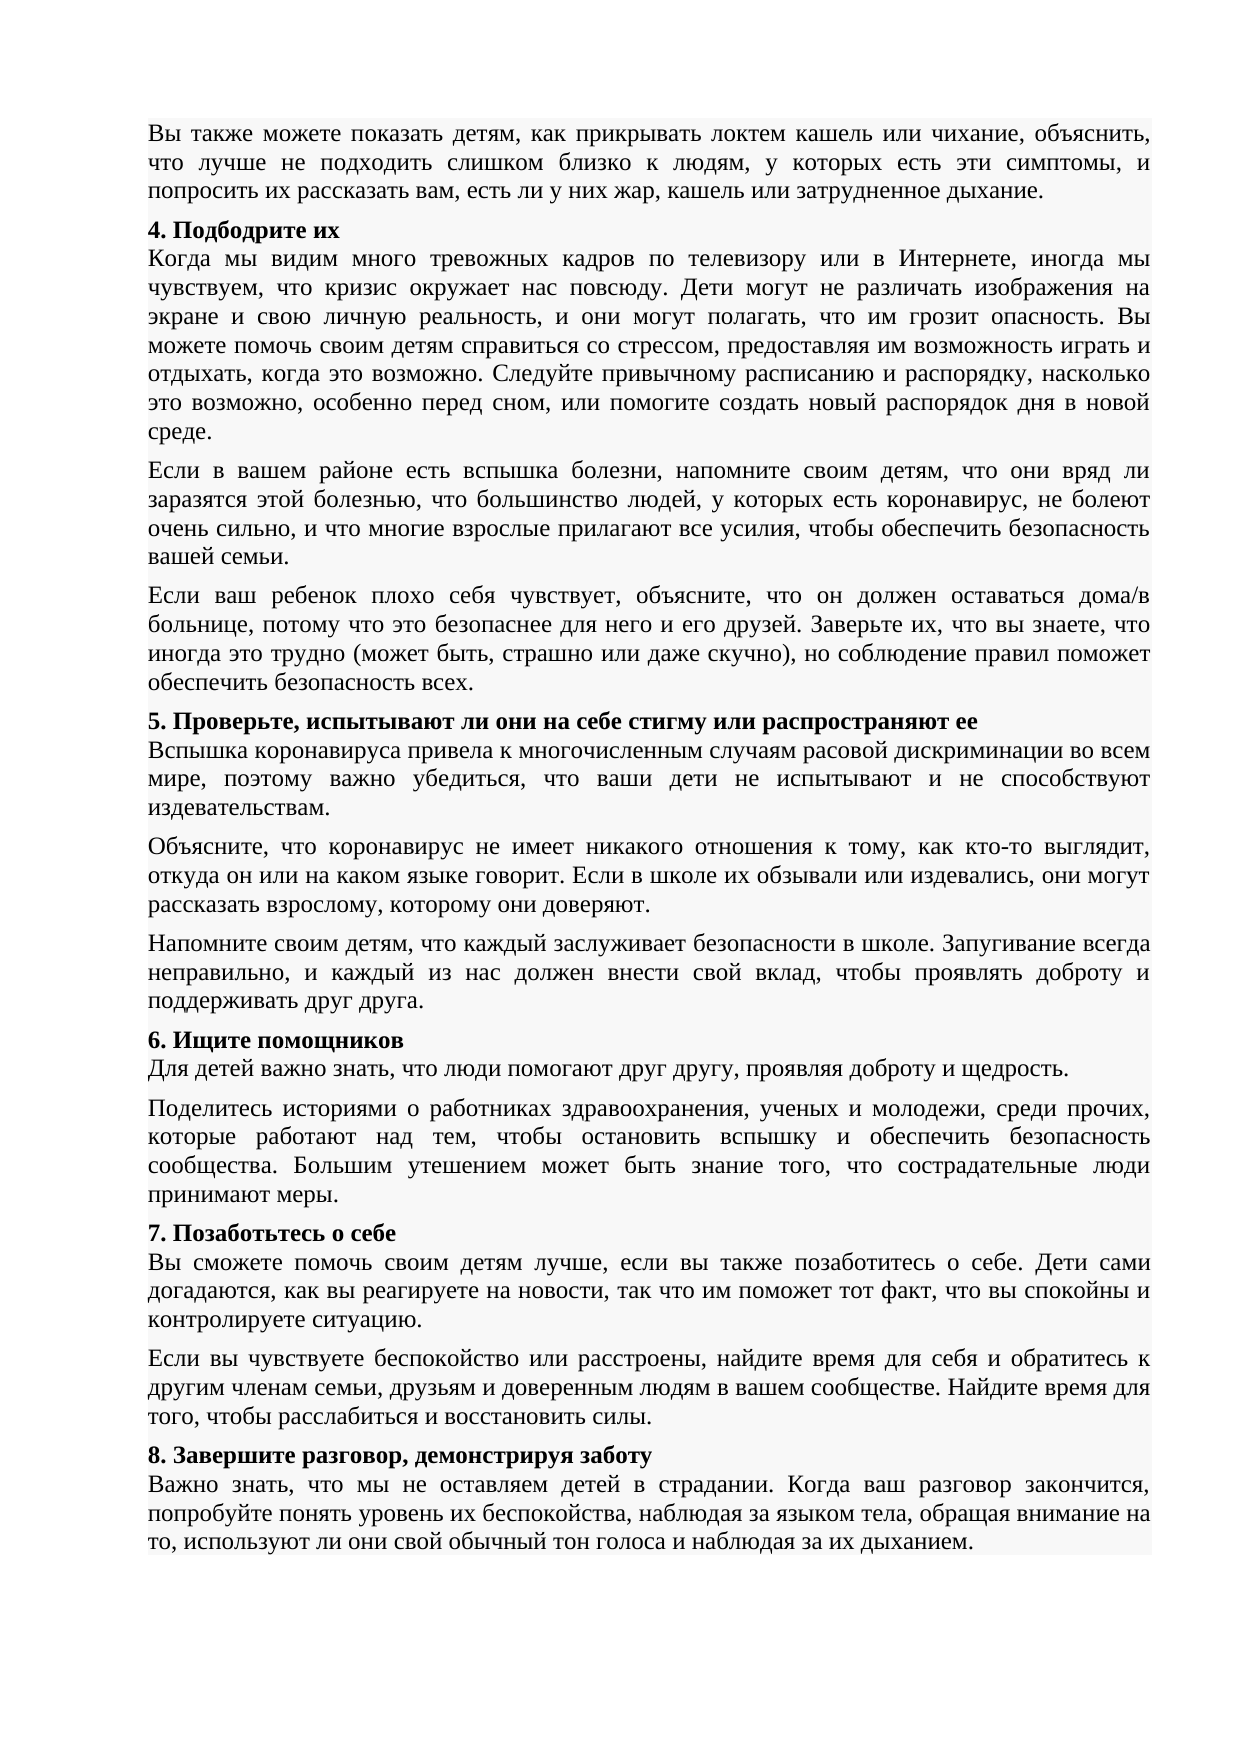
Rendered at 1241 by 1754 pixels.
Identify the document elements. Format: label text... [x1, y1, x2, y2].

text 8. Завершите разговор, демонстрируя заботу [148, 1440, 1152, 1469]
text Поделитесь историями о работниках здравоохранения, ученых и молодежи, среди прочих, которые работают над тем, чтобы остановить вспышку и обеспечить безопасность сообщества. Большим утешением может быть знание того, что сострадательные люди принимают меры. [148, 1093, 1152, 1208]
text Если в вашем районе есть вспышка болезни, напомните своим детям, что они вряд ли заразятся этой болезнью, что большинство людей, у которых есть коронавирус, не болеют очень сильно, и что многие взрослые прилагают все усилия, чтобы обеспечить безопасность вашей семьи. [148, 455, 1152, 570]
text Если ваш ребенок плохо себя чувствует, объясните, что он должен оставаться дома/в больнице, потому что это безопаснее для него и его друзей. Заверьте их, что вы знаете, что иногда это трудно (может быть, страшно или даже скучно), но соблюдение правил поможет обеспечить безопасность всех. [148, 581, 1152, 696]
text Важно знать, что мы не оставляем детей в страдании. Когда ваш разговор закончится, попробуйте понять уровень их беспокойства, наблюдая за языком тела, обращая внимание на то, используют ли они свой обычный тон голоса и наблюдая за их дыханием. [148, 1469, 1152, 1555]
text 5. Проверьте, испытывают ли они на себе стигму или распространяют ее [148, 706, 1152, 735]
text Объясните, что коронавирус не имеет никакого отношения к тому, как кто-то выглядит, откуда он или на каком языке говорит. Если в школе их обзывали или издевались, они могут рассказать взрослому, которому они доверяют. [148, 831, 1152, 918]
text 6. Ищите помощников [148, 1025, 1152, 1053]
text Если вы чувствуете беспокойство или расстроены, найдите время для себя и обратитесь к другим членам семьи, друзьям и доверенным людям в вашем сообществе. Найдите время для того, чтобы расслабиться и восстановить силы. [148, 1343, 1152, 1430]
text 7. Позаботьтесь о себе [148, 1218, 1152, 1247]
text 4. Подбодрите их [148, 215, 1152, 243]
text Для детей важно знать, что люди помогают друг другу, проявляя доброту и щедрость. [148, 1053, 1152, 1082]
text Напомните своим детям, что каждый заслуживает безопасности в школе. Запугивание всегда неправильно, и каждый из нас должен внести свой вклад, чтобы проявлять доброту и поддерживать друг друга. [148, 928, 1152, 1014]
text Вы также можете показать детям, как прикрывать локтем кашель или чихание, объяснить, что лучше не подходить слишком близко к людям, у которых есть эти симптомы, и попросить их рассказать вам, есть ли у них жар, кашель или затрудненное дыхание. [148, 118, 1152, 204]
text Когда мы видим много тревожных кадров по телевизору или в Интернете, иногда мы чувствуем, что кризис окружает нас повсюду. Дети могут не различать изображения на экране и свою личную реальность, и они могут полагать, что им грозит опасность. Вы можете помочь своим детям справиться со стрессом, предоставляя им возможность играть и отдыхать, когда это возможно. Следуйте привычному расписанию и распорядку, насколько это возможно, особенно перед сном, или помогите создать новый распорядок дня в новой среде. [148, 243, 1152, 445]
text Вспышка коронавируса привела к многочисленным случаям расовой дискриминации во всем мире, поэтому важно убедиться, что ваши дети не испытывают и не способствуют издевательствам. [148, 735, 1152, 821]
text Вы сможете помочь своим детям лучше, если вы также позаботитесь о себе. Дети сами догадаются, как вы реагируете на новости, так что им поможет тот факт, что вы спокойны и контролируете ситуацию. [148, 1247, 1152, 1333]
